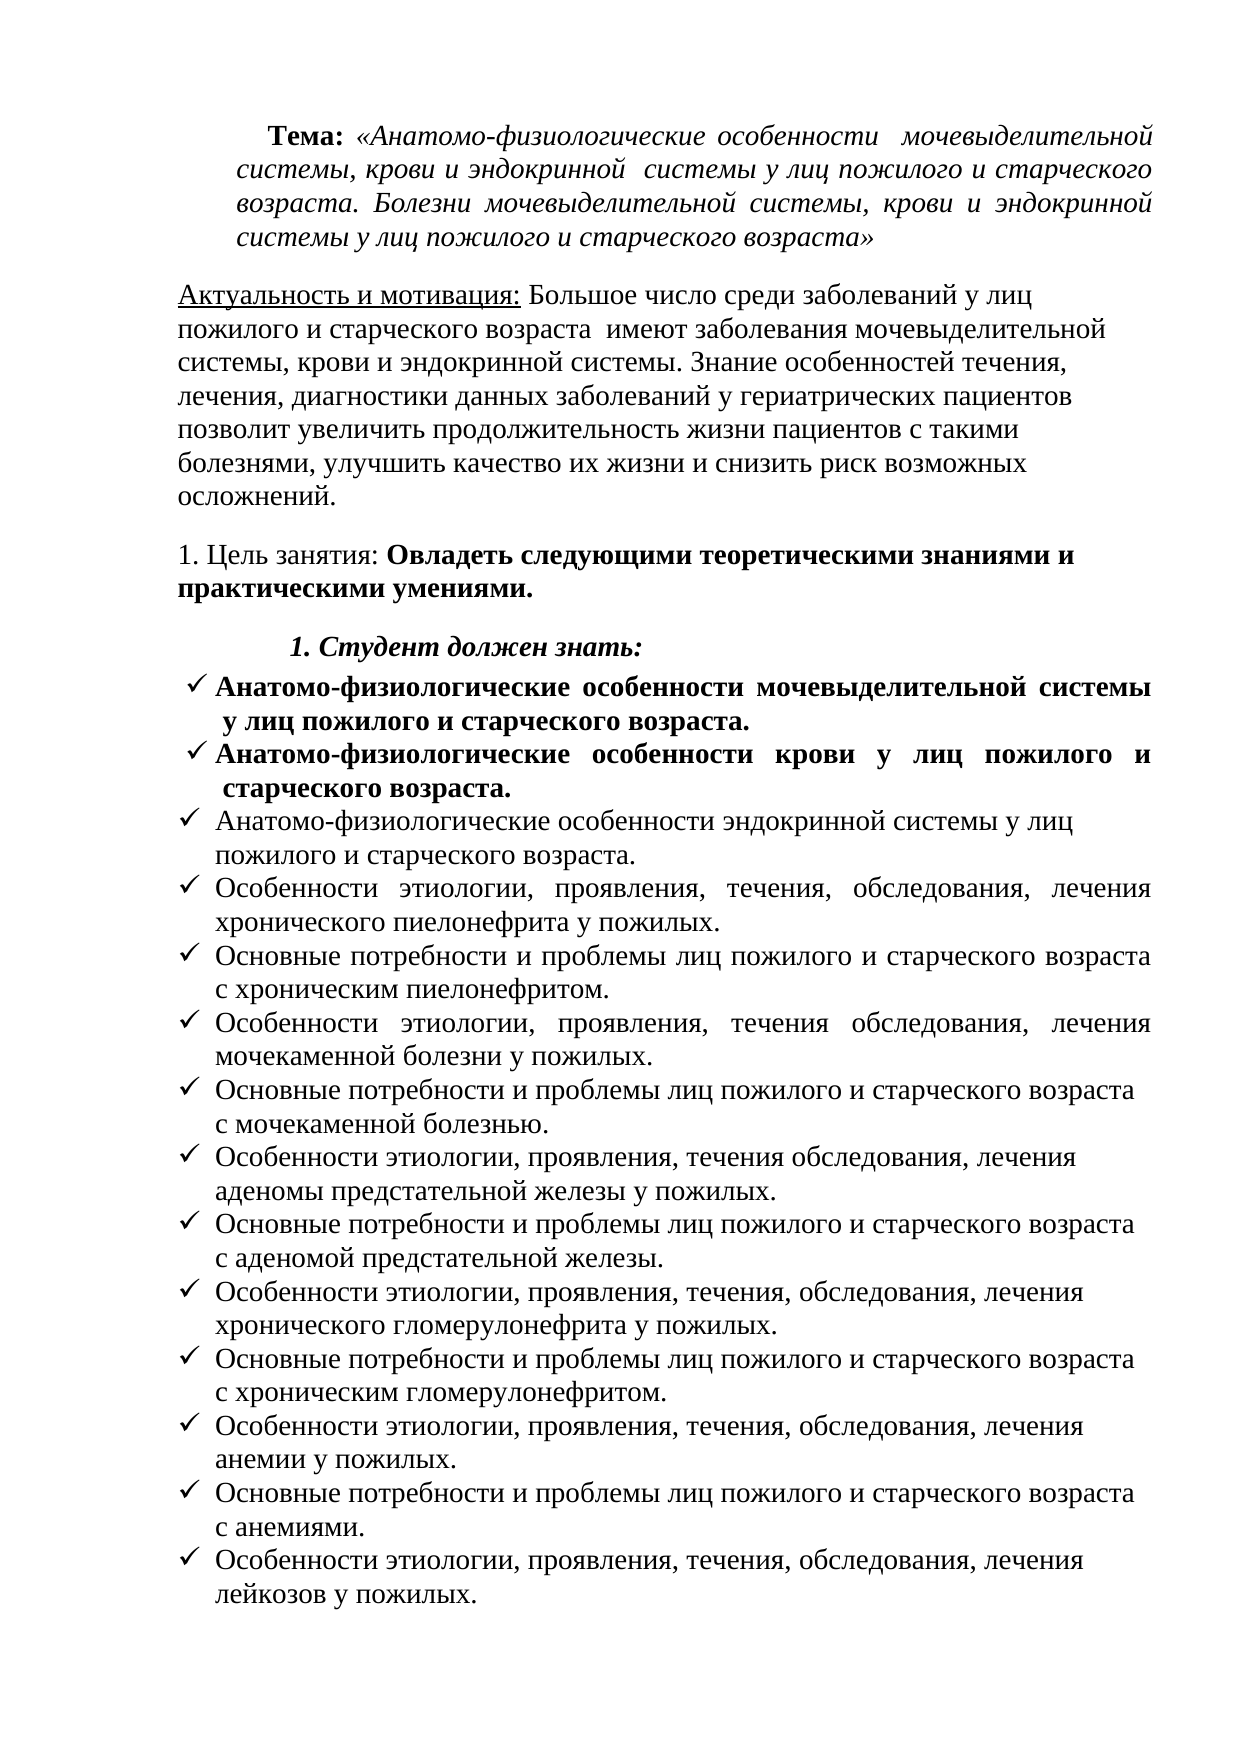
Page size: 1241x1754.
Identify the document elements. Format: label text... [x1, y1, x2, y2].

subtitle 1. Студент должен знать: [289, 629, 1152, 663]
list Основные потребности и проблемы лиц пожилого и старческого возраста с аденомой предстательной железы. [177, 1206, 1152, 1274]
list Основные потребности и проблемы лиц пожилого и старческого возраста с анемиями. [177, 1475, 1152, 1542]
list Особенности этиологии, проявления, течения, обследования, лечения хронического гломерулонефрита у пожилых. [177, 1274, 1152, 1341]
list Основные потребности и проблемы лиц пожилого и старческого возраста с мочекаменной болезнью. [177, 1072, 1152, 1139]
list Анатомо-физиологические особенности эндокринной системы у лиц пожилого и старческого возраста. [177, 803, 1152, 871]
list Основные потребности и проблемы лиц пожилого и старческого возраста с хроническим пиелонефритом. [177, 938, 1152, 1005]
list Особенности этиологии, проявления, течения обследования, лечения аденомы предстательной железы у пожилых. [177, 1139, 1152, 1206]
subtitle Анатомо-физиологические особенности мочевыделительной системы у лиц пожилого и старческого возраста. [185, 669, 1152, 736]
list Особенности этиологии, проявления, течения, обследования, лечения анемии у пожилых. [177, 1408, 1152, 1475]
list Особенности этиологии, проявления, течения, обследования, лечения лейкозов у пожилых. [177, 1542, 1152, 1609]
subtitle Анатомо-физиологические особенности крови у лиц пожилого и старческого возраста. [185, 736, 1152, 803]
list Особенности этиологии, проявления, течения обследования, лечения мочекаменной болезни у пожилых. [177, 1005, 1152, 1072]
subtitle Актуальность и мотивация: Большое число среди заболеваний у лиц пожилого и старческого возраста имеют заболевания мочевыделительной системы, крови и эндокринной системы. Знание особенностей течения, лечения, диагностики данных заболеваний у гериатрических пациентов позволит увеличить продолжительность жизни пациентов с такими болезнями, улучшить качество их жизни и снизить риск возможных осложнений. [177, 277, 1141, 512]
list Особенности этиологии, проявления, течения, обследования, лечения хронического пиелонефрита у пожилых. [177, 871, 1152, 938]
subtitle 1. Цель занятия: Овладеть следующими теоретическими знаниями и практическими умениями. [177, 537, 1156, 604]
subtitle Тема: «Анатомо-физиологические особенности мочевыделительной системы, крови и эндокринной системы у лиц пожилого и старческого возраста. Болезни мочевыделительной системы, крови и эндокринной системы у лиц пожилого и старческого возраста» [236, 118, 1156, 252]
list Основные потребности и проблемы лиц пожилого и старческого возраста с хроническим гломерулонефритом. [177, 1341, 1152, 1408]
